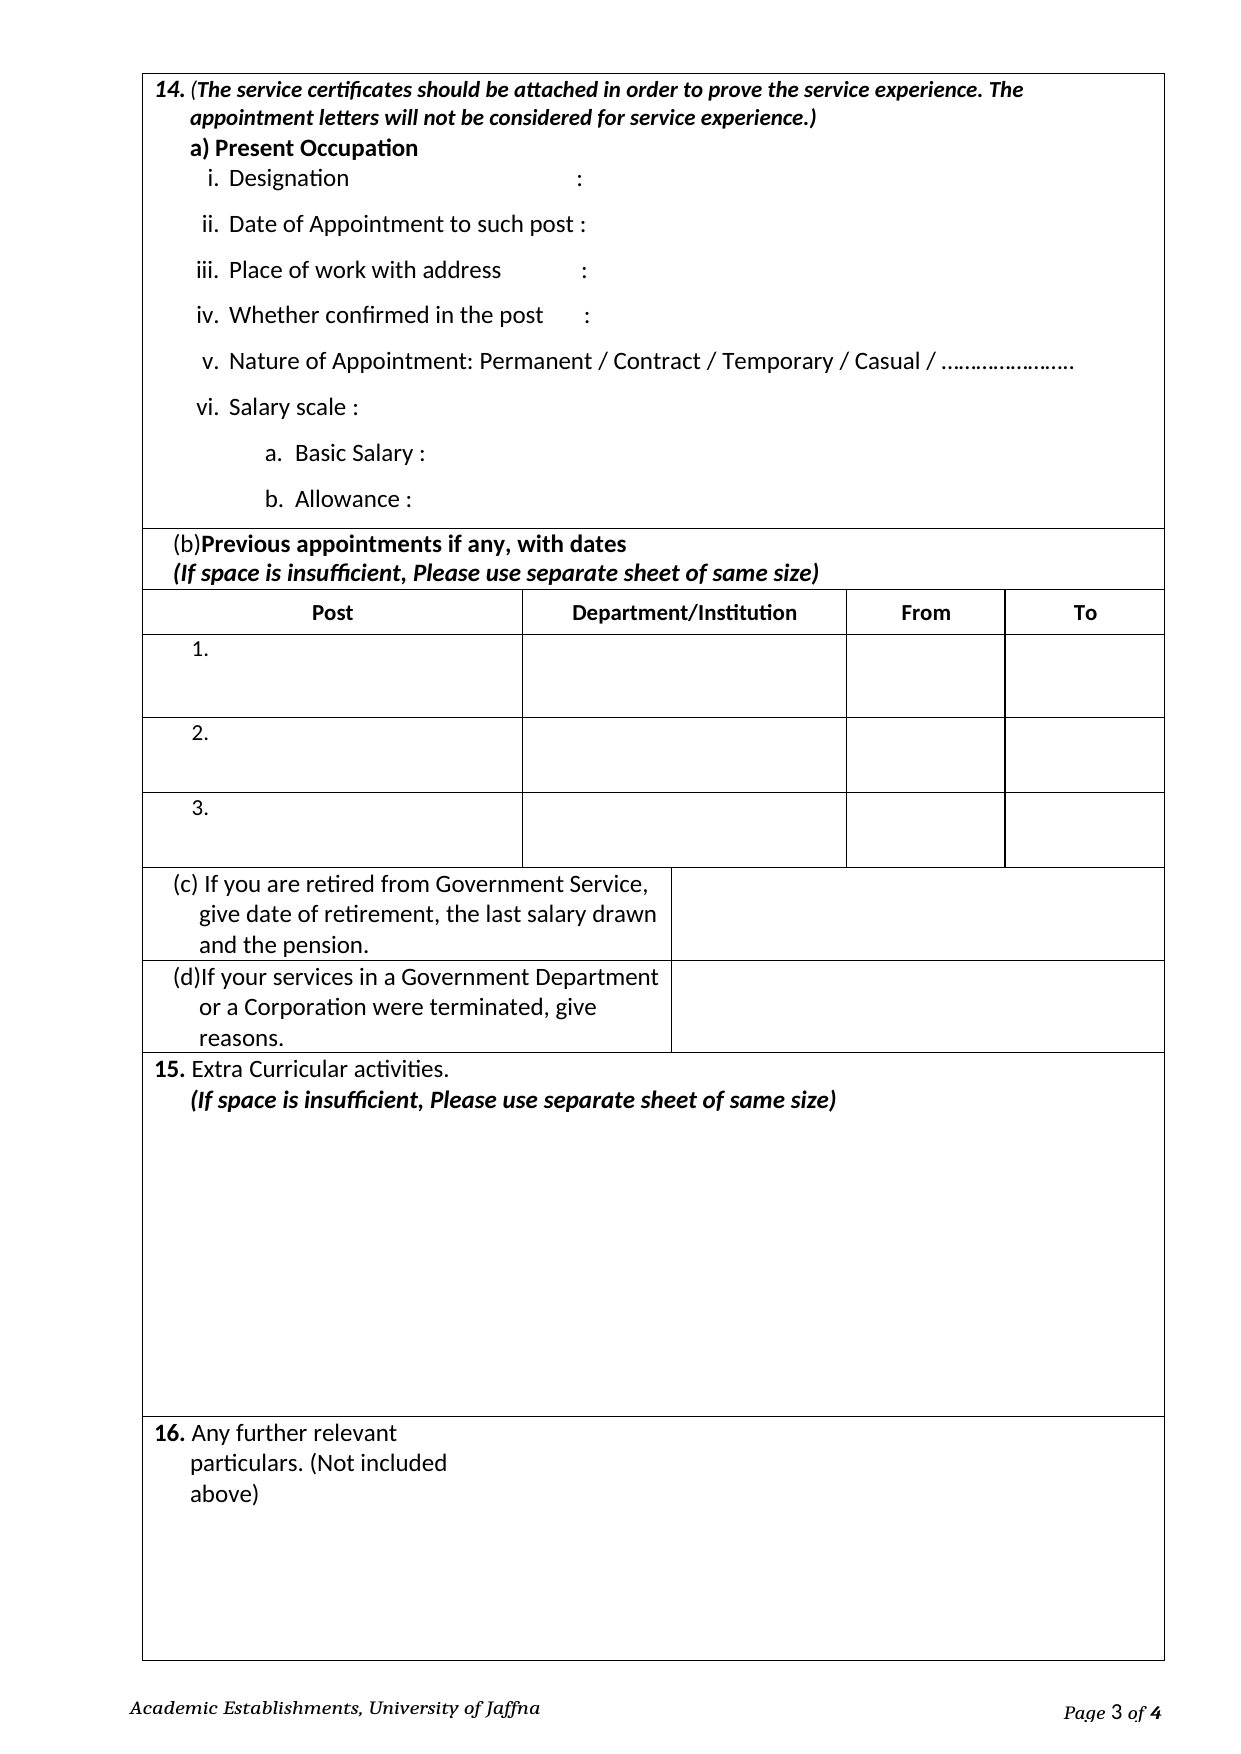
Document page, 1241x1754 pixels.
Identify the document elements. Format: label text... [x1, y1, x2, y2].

table_cell [1006, 718, 1164, 792]
table_cell [523, 635, 846, 717]
table_cell [847, 718, 1004, 792]
table_cell 16. Any further relevant particulars. (Not included above) [143, 1417, 1164, 1660]
table_cell (d)If your services in a Government Department or a Corporation were terminated, give reasons. [143, 961, 671, 1052]
table_cell Post [143, 590, 522, 633]
table_cell From [847, 590, 1004, 633]
table_cell 2. [143, 718, 522, 792]
table_cell [847, 635, 1004, 717]
table_cell Department/Institution [523, 590, 846, 633]
table_cell 3. [143, 793, 522, 867]
table_cell [672, 961, 1164, 1052]
table_cell (b)Previous appointments if any, with dates (If space is insufficient, Please use separate sheet of same size) [143, 529, 1164, 588]
table_cell [523, 793, 846, 867]
table_cell [1006, 793, 1164, 867]
table_header (The service certificates should be attached in order to prove the service experience. The appointment letters will not be considered for service experience.) Present Occupation Designation : Date of Appointment to such post : Place of work with address : Whether confirmed in the post : Nature of Appointment: Permanent / Contract / Temporary / Casual / ………………….. Salary scale : Basic Salary : Allowance : [143, 74, 1164, 528]
table_cell To [1006, 590, 1164, 633]
table_cell [847, 793, 1004, 867]
table_cell [1006, 635, 1164, 717]
table_cell (c) If you are retired from Government Service, give date of retirement, the last salary drawn and the pension. [143, 868, 671, 960]
table_cell 1. [143, 635, 522, 717]
table_cell [672, 868, 1164, 960]
table_cell 15. Extra Curricular activities. (If space is insufficient, Please use separate sheet of same size) [143, 1053, 1164, 1416]
table_cell [523, 718, 846, 792]
